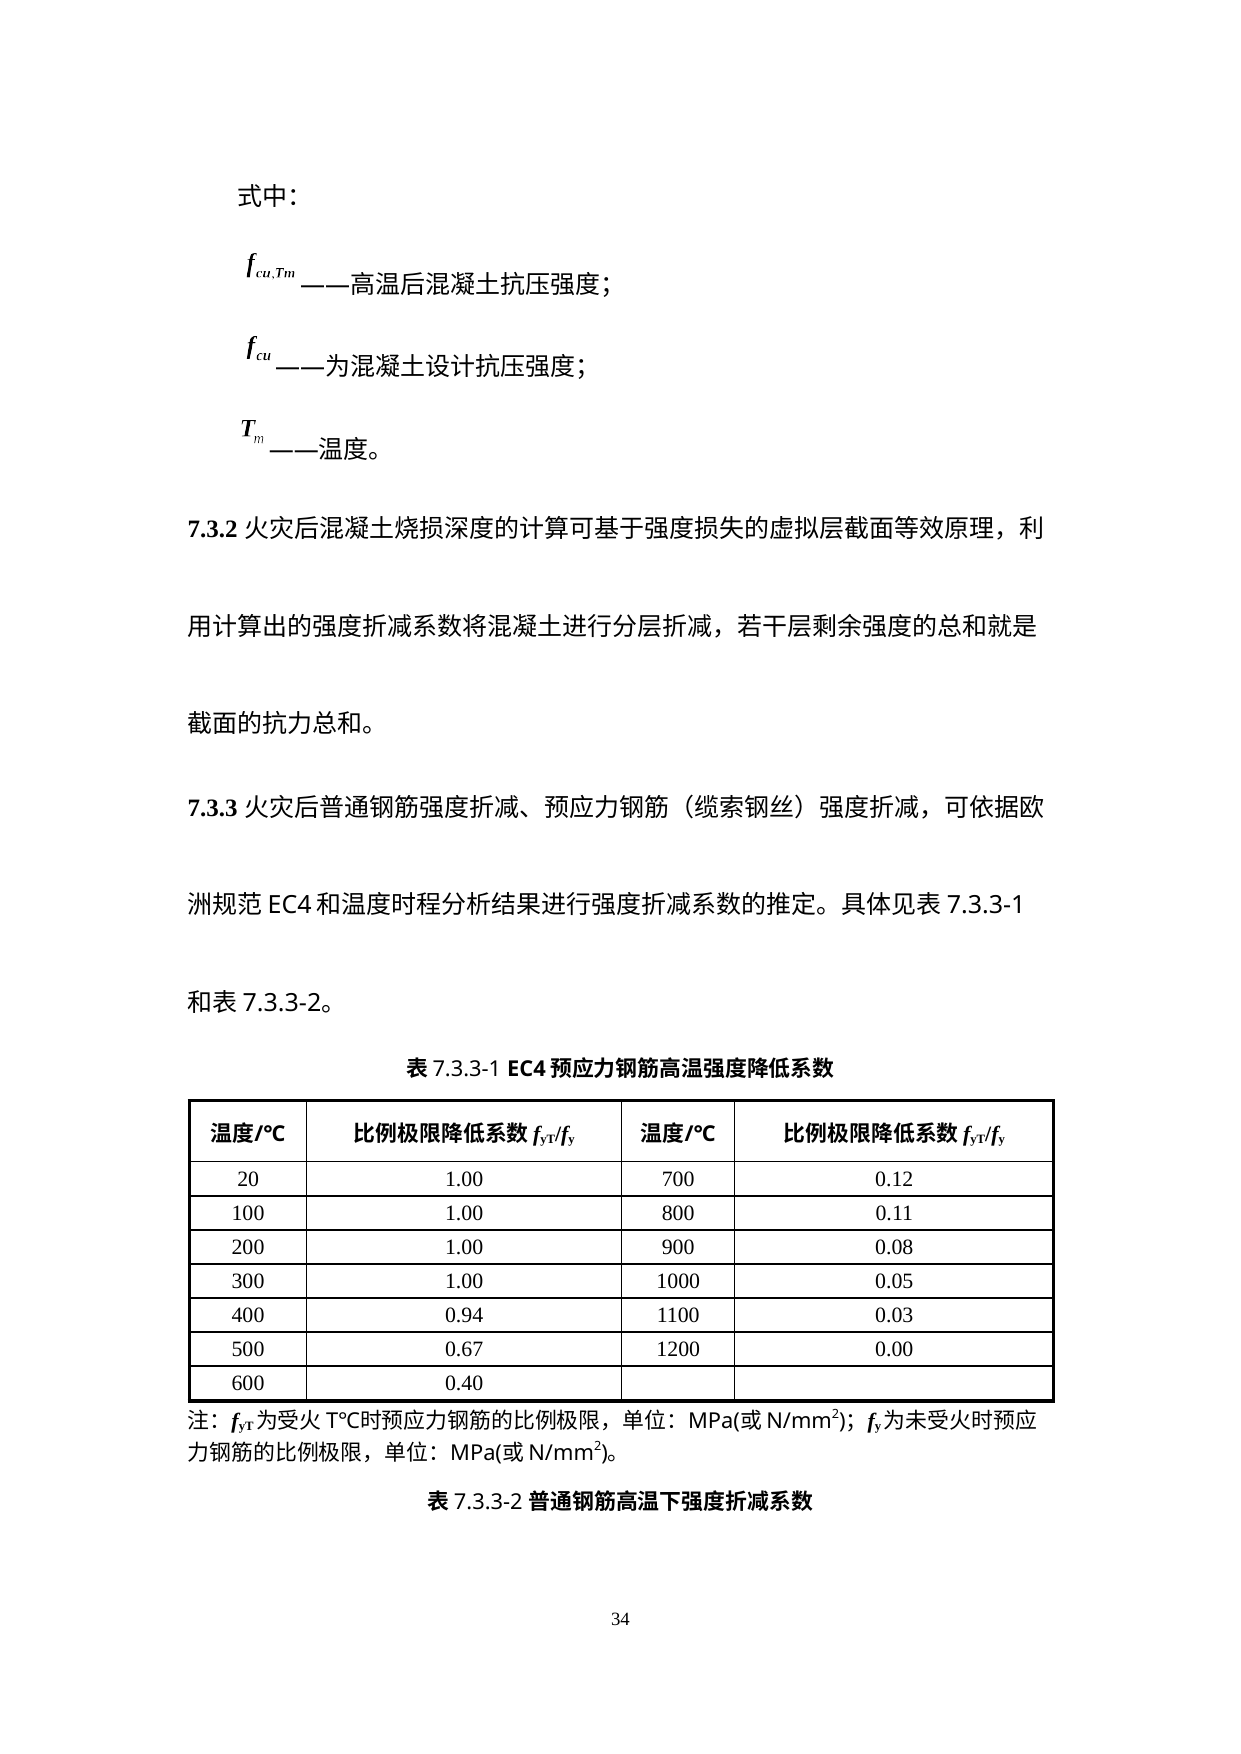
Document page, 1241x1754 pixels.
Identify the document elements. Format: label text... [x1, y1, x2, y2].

table_cell 600 [191, 1367, 306, 1399]
table_cell [622, 1367, 734, 1399]
table_cell 0.05 [735, 1265, 1052, 1297]
table_cell 0.00 [735, 1333, 1052, 1365]
text 7.3.2 火灾后混凝土烧损深度的计算可基于强度损失的虚拟层截面等效原理，利用计算出的强度折减系数将混凝土进行分层折减，若干层剩余强度的总和就是截面的抗力总和。 [187, 494, 1053, 754]
table_cell 700 [622, 1162, 734, 1195]
text 表7.3.3-2 普通钢筋高温下强度折减系数 [187, 1484, 1053, 1516]
table_cell 400 [191, 1299, 306, 1331]
text 式中： [187, 162, 1053, 227]
text 7.3.3 火灾后普通钢筋强度折减、预应力钢筋（缆索钢丝）强度折减，可依据欧洲规范EC4和温度时程分析结果进行强度折减系数的推定。具体见表7.3.3-1和表7.3.3-2。 [187, 773, 1053, 1033]
table_cell 200 [191, 1231, 306, 1263]
text 注：fyT为受火T℃时预应力钢筋的比例极限，单位：MPa(或N/mm2)；fy为未受火时预应力钢筋的比例极限，单位：MPa(或N/mm2)。 [187, 1402, 1053, 1467]
text ——温度。 [187, 411, 1053, 476]
text 表7.3.3-1 EC4预应力钢筋高温强度降低系数 [187, 1051, 1053, 1083]
table_cell 1.00 [307, 1231, 621, 1263]
table_cell 1200 [622, 1333, 734, 1365]
table_cell 1.00 [307, 1162, 621, 1195]
table_cell 1.00 [307, 1265, 621, 1297]
table_header 温度/℃ [191, 1102, 306, 1161]
table_header 比例极限降低系数fyT/fy [307, 1102, 621, 1161]
table_cell 900 [622, 1231, 734, 1263]
table_cell 0.40 [307, 1367, 621, 1399]
text ——为混凝土设计抗压强度； [187, 328, 1053, 393]
table_cell 0.12 [735, 1162, 1052, 1195]
table_cell 500 [191, 1333, 306, 1365]
table_cell 100 [191, 1197, 306, 1229]
table_cell 1100 [622, 1299, 734, 1331]
table_cell 0.08 [735, 1231, 1052, 1263]
table_cell 0.67 [307, 1333, 621, 1365]
table_cell 300 [191, 1265, 306, 1297]
table_cell 1000 [622, 1265, 734, 1297]
table_cell 800 [622, 1197, 734, 1229]
table_cell [735, 1367, 1052, 1399]
table_header 温度/℃ [622, 1102, 734, 1161]
table_cell 20 [191, 1162, 306, 1195]
table_cell 0.11 [735, 1197, 1052, 1229]
text ——高温后混凝土抗压强度； [187, 245, 1053, 310]
table_cell 0.03 [735, 1299, 1052, 1331]
table_cell 1.00 [307, 1197, 621, 1229]
table_header 比例极限降低系数fyT/fy [735, 1102, 1052, 1161]
table_cell 0.94 [307, 1299, 621, 1331]
